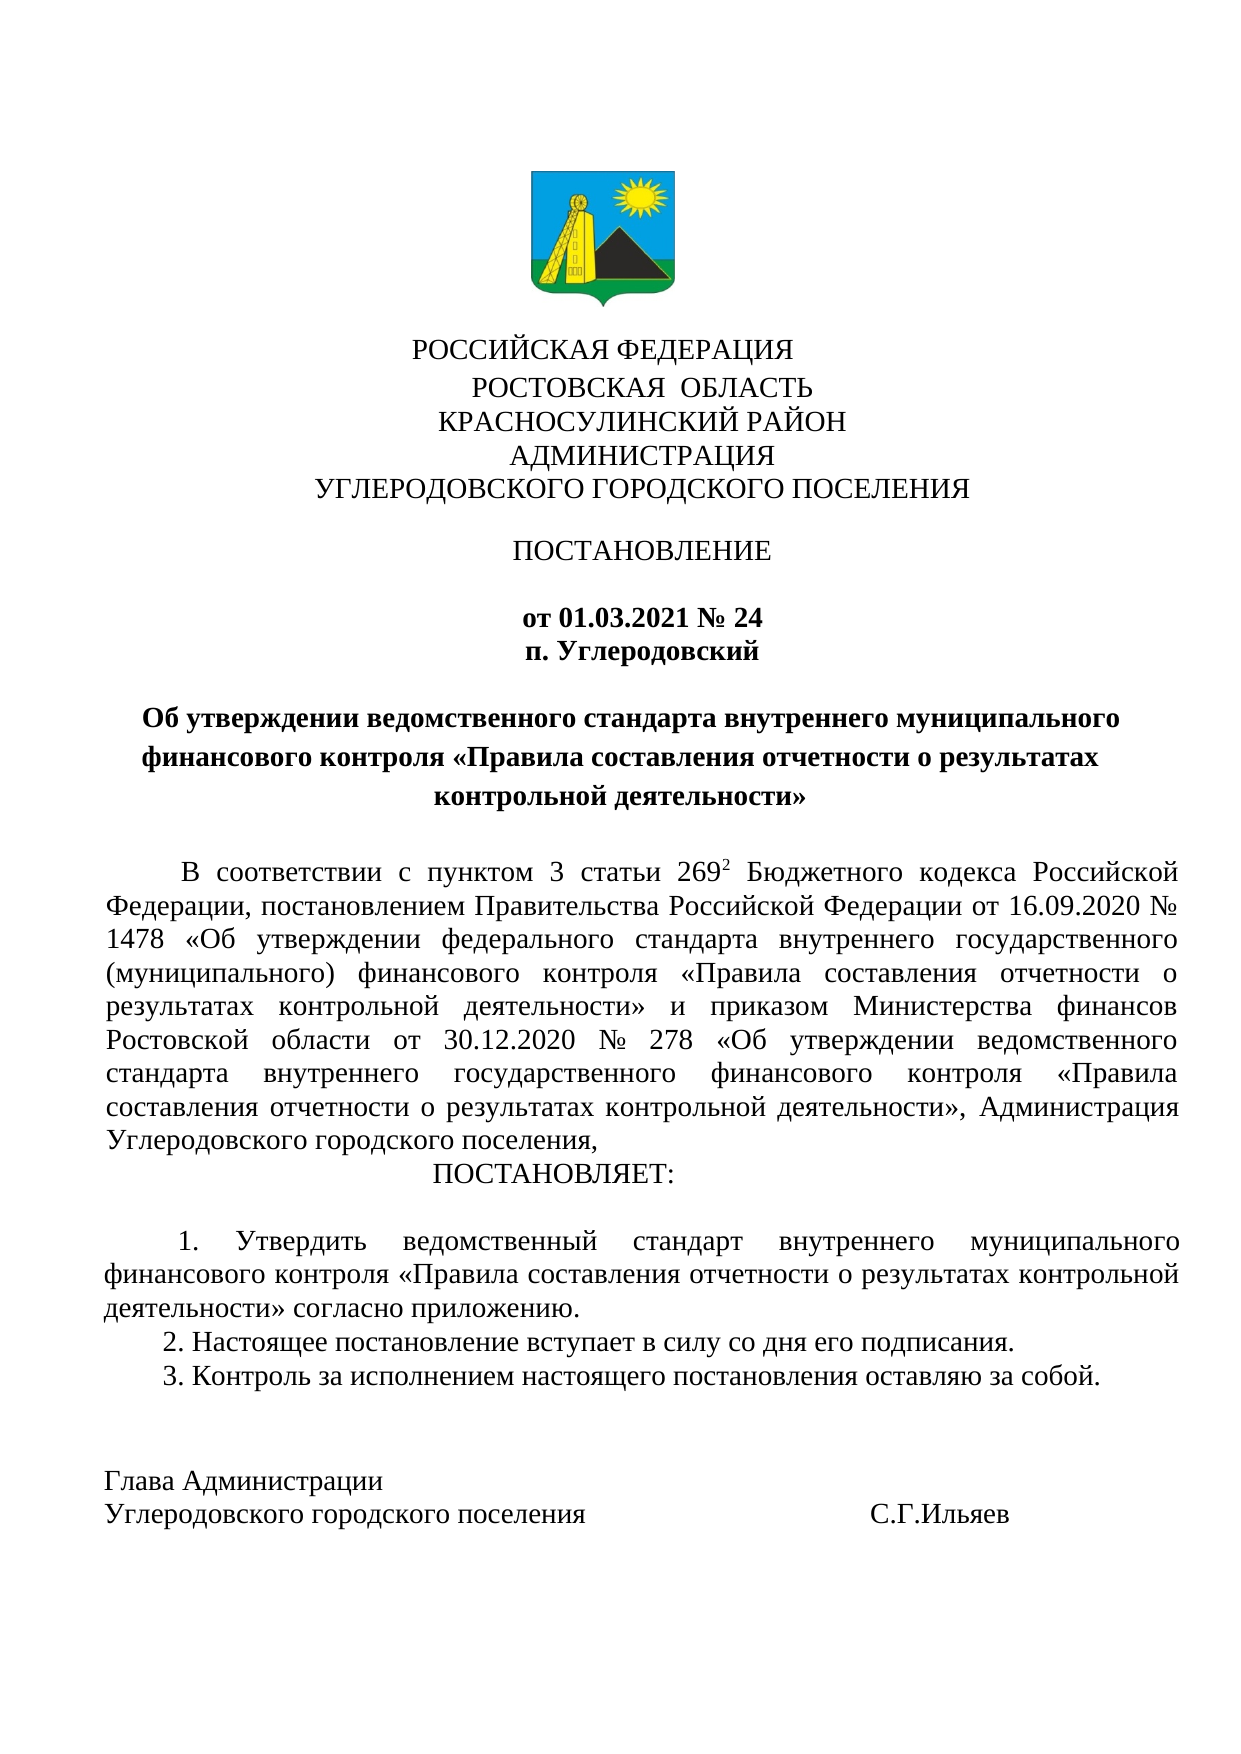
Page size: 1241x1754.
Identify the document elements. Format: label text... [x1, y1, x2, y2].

text от 01.03.2021 24 [103, 600, 1181, 633]
text В соответствии с пунктом 3 статьи 2692 Бюджетного кодекса Российской Федерации, постановлением Правительства Российской Федерации от 16.09.2020 № 1478 «Об утверждении федерального стандарта внутреннего государственного (муниципального) финансового контроля «Правила составления отчетности о результатах контрольной деятельности» и приказом Министерства финансов Ростовской области от 30.12.2020 № 278 «Об утверждении ведомственного стандарта внутреннего государственного финансового контроля «Правила составления отчетности о результатах контрольной деятельности», Администрация Углеродовского городского поселения, [106, 855, 1179, 1157]
text 1. Утвердить ведомственный стандарт внутреннего муниципального финансового контроля «Правила составления отчетности о результатах контрольной деятельности» согласно приложению. [103, 1224, 1181, 1324]
text 3. Контроль за исполнением настоящего постановления оставляю за собой. [103, 1358, 1181, 1391]
text п. Углеродовский [103, 633, 1181, 667]
text 2. Настоящее постановление вступает в силу со дня его подписания. [103, 1324, 1181, 1358]
text Углеродовского городского поселения С.Г.Ильяев [103, 1496, 1181, 1530]
text УГЛЕРОДОВСКОГО ГОРОДСКОГО ПОСЕЛЕНИЯ [103, 471, 1181, 533]
text КРАСНОСУЛИНСКИЙ РАЙОН [103, 404, 1181, 438]
picture [531, 171, 675, 307]
text РОСТОВСКАЯ ОБЛАСТЬ [103, 371, 1181, 404]
text АДМИНИСТРАЦИЯ [103, 438, 1181, 471]
text ПОСТАНОВЛЯЕТ: [103, 1157, 1004, 1190]
text ПОСТАНОВЛЕНИЕ [103, 533, 1181, 566]
text Глава Администрации [103, 1463, 1181, 1496]
picture [613, 178, 668, 218]
text РОССИЙСКАЯ ФЕДЕРАЦИЯ [103, 332, 1181, 366]
text Об утверждении ведомственного стандарта внутреннего муниципального финансового контроля «Правила составления отчетности о результатах контрольной деятельности» [103, 701, 1137, 811]
